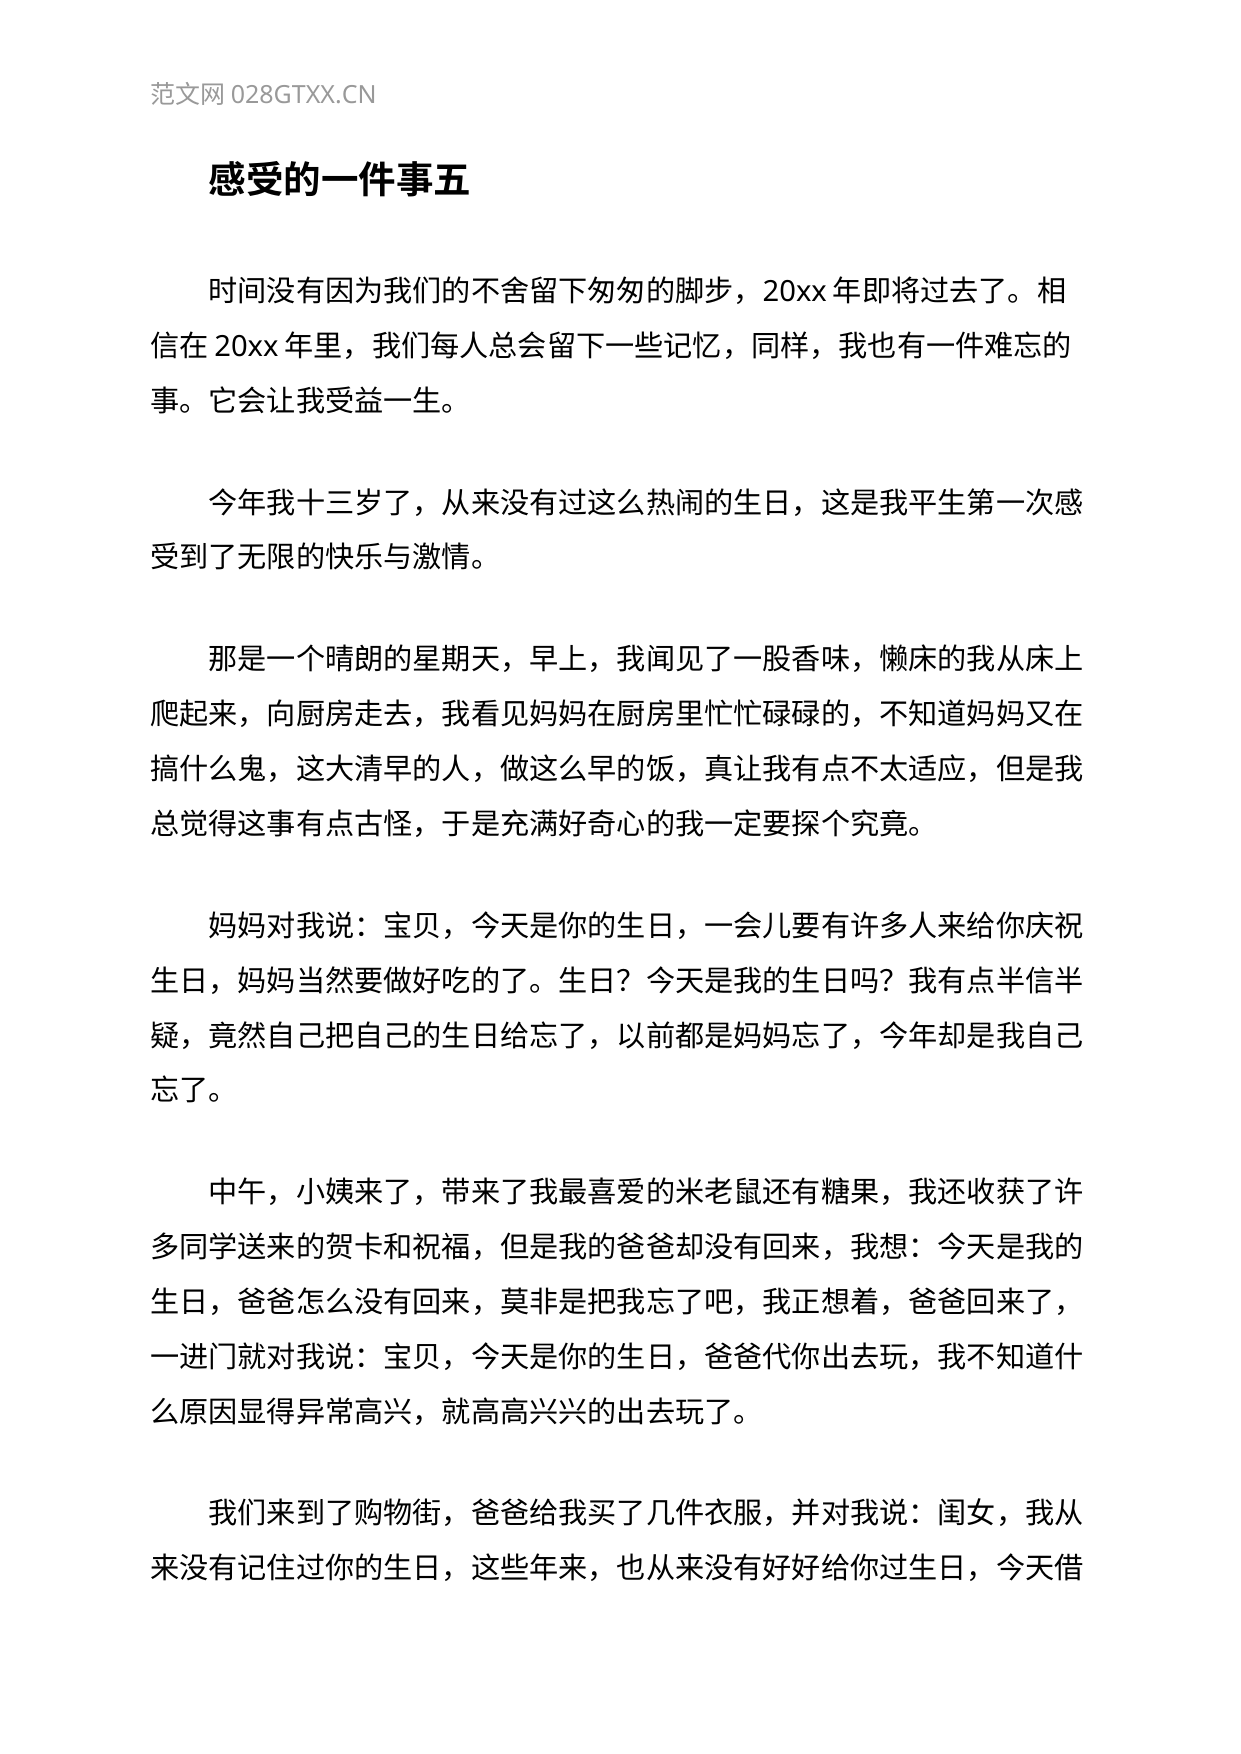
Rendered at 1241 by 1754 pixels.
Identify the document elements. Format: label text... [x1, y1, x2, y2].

text 感受的一件事五 [150, 150, 1090, 204]
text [150, 1490, 1090, 1587]
text 中午，小姨来了，带来了我最喜爱的米老鼠还有糖果，我还收获了许多同学送来的贺卡和祝福，但是我的爸爸却没有回来，我想：今天是我的生日，爸爸怎么没有回来，莫非是把我忘了吧，我正想着，爸爸回来了，一进门就对我说：宝贝，今天是你的生日，爸爸代你出去玩，我不知道什么原因显得异常高兴，就高高兴兴的出去玩了。 [150, 1169, 1090, 1431]
text 那是一个晴朗的星期天，早上，我闻见了一股香味，懒床的我从床上爬起来，向厨房走去，我看见妈妈在厨房里忙忙碌碌的，不知道妈妈又在搞什么鬼，这大清早的人，做这么早的饭，真让我有点不太适应，但是我总觉得这事有点古怪，于是充满好奇心的我一定要探个究竟。 [150, 636, 1090, 843]
text 今年我十三岁了，从来没有过这么热闹的生日，这是我平生第一次感受到了无限的快乐与激情。 [150, 479, 1090, 576]
text 时间没有因为我们的不舍留下匆匆的脚步，20xx年即将过去了。相信在20xx年里，我们每人总会留下一些记忆，同样，我也有一件难忘的事。它会让我受益一生。 [150, 267, 1090, 420]
text 妈妈对我说：宝贝，今天是你的生日，一会儿要有许多人来给你庆祝生日，妈妈当然要做好吃的了。生日？今天是我的生日吗？我有点半信半疑，竟然自己把自己的生日给忘了，以前都是妈妈忘了，今年却是我自己忘了。 [150, 902, 1090, 1109]
